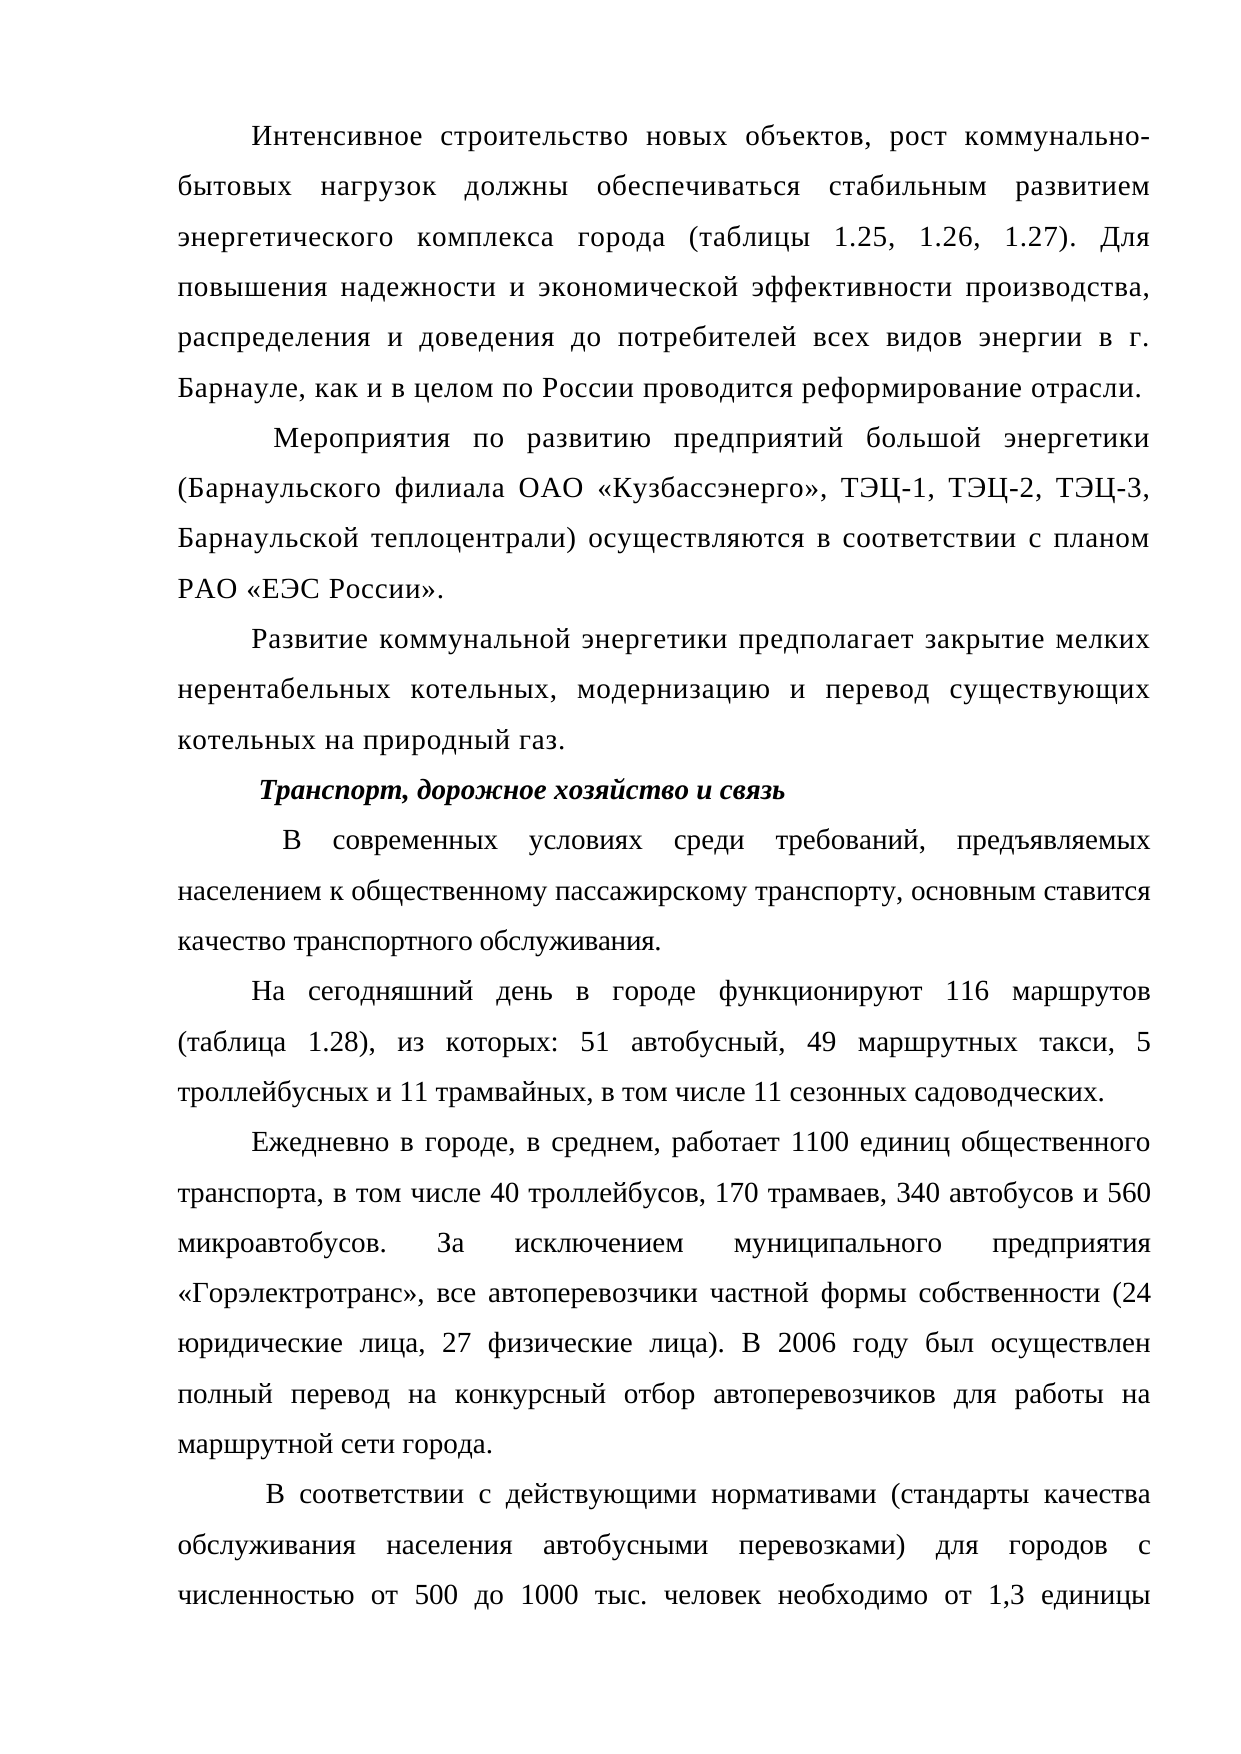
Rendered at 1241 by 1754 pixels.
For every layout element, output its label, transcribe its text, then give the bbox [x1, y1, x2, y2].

text В современных условиях среди требований, предъявляемых населением к общественному пассажирскому транспорту, основным ставится качество транспортного обслуживания. [177, 822, 1152, 957]
subtitle Транспорт, дорожное хозяйство и связь [177, 772, 1152, 806]
text Развитие коммунальной энергетики предполагает закрытие мелких нерентабельных котельных, модернизацию и перевод существующих котельных на природный газ. [177, 621, 1152, 755]
text На сегодняшний день в городе функционируют 116 маршрутов (таблица 1.28), из которых: 51 автобусный, 49 маршрутных такси, 5 троллейбусных и 11 трамвайных, в том числе 11 сезонных садоводческих. [177, 973, 1152, 1108]
text Ежедневно в городе, в среднем, работает 1100 единиц общественного транспорта, в том числе 40 троллейбусов, 170 трамваев, 340 автобусов и 560 микроавтобусов. За исключением муниципального предприятия «Горэлектротранс», все автоперевозчики частной формы собственности (24 юридические лица, 27 физические лица). В 2006 году был осуществлен полный перевод на конкурсный отбор автоперевозчиков для работы на маршрутной сети города. [177, 1124, 1152, 1460]
text Интенсивное строительство новых объектов, рост коммунально-бытовых нагрузок должны обеспечиваться стабильным развитием энергетического комплекса города (таблицы 1.25, 1.26, 1.27). Для повышения надежности и экономической эффективности производства, распределения и доведения до потребителей всех видов энергии в г. Барнауле, как и в целом по России проводится реформирование отрасли. [177, 118, 1152, 403]
text Мероприятия по развитию предприятий большой энергетики (Барнаульского филиала ОАО «Кузбассэнерго», ТЭЦ-1, ТЭЦ-2, ТЭЦ-3, Барнаульской теплоцентрали) осуществляются в соответствии с планом РАО «ЕЭС России». [177, 420, 1152, 604]
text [177, 1477, 1152, 1611]
